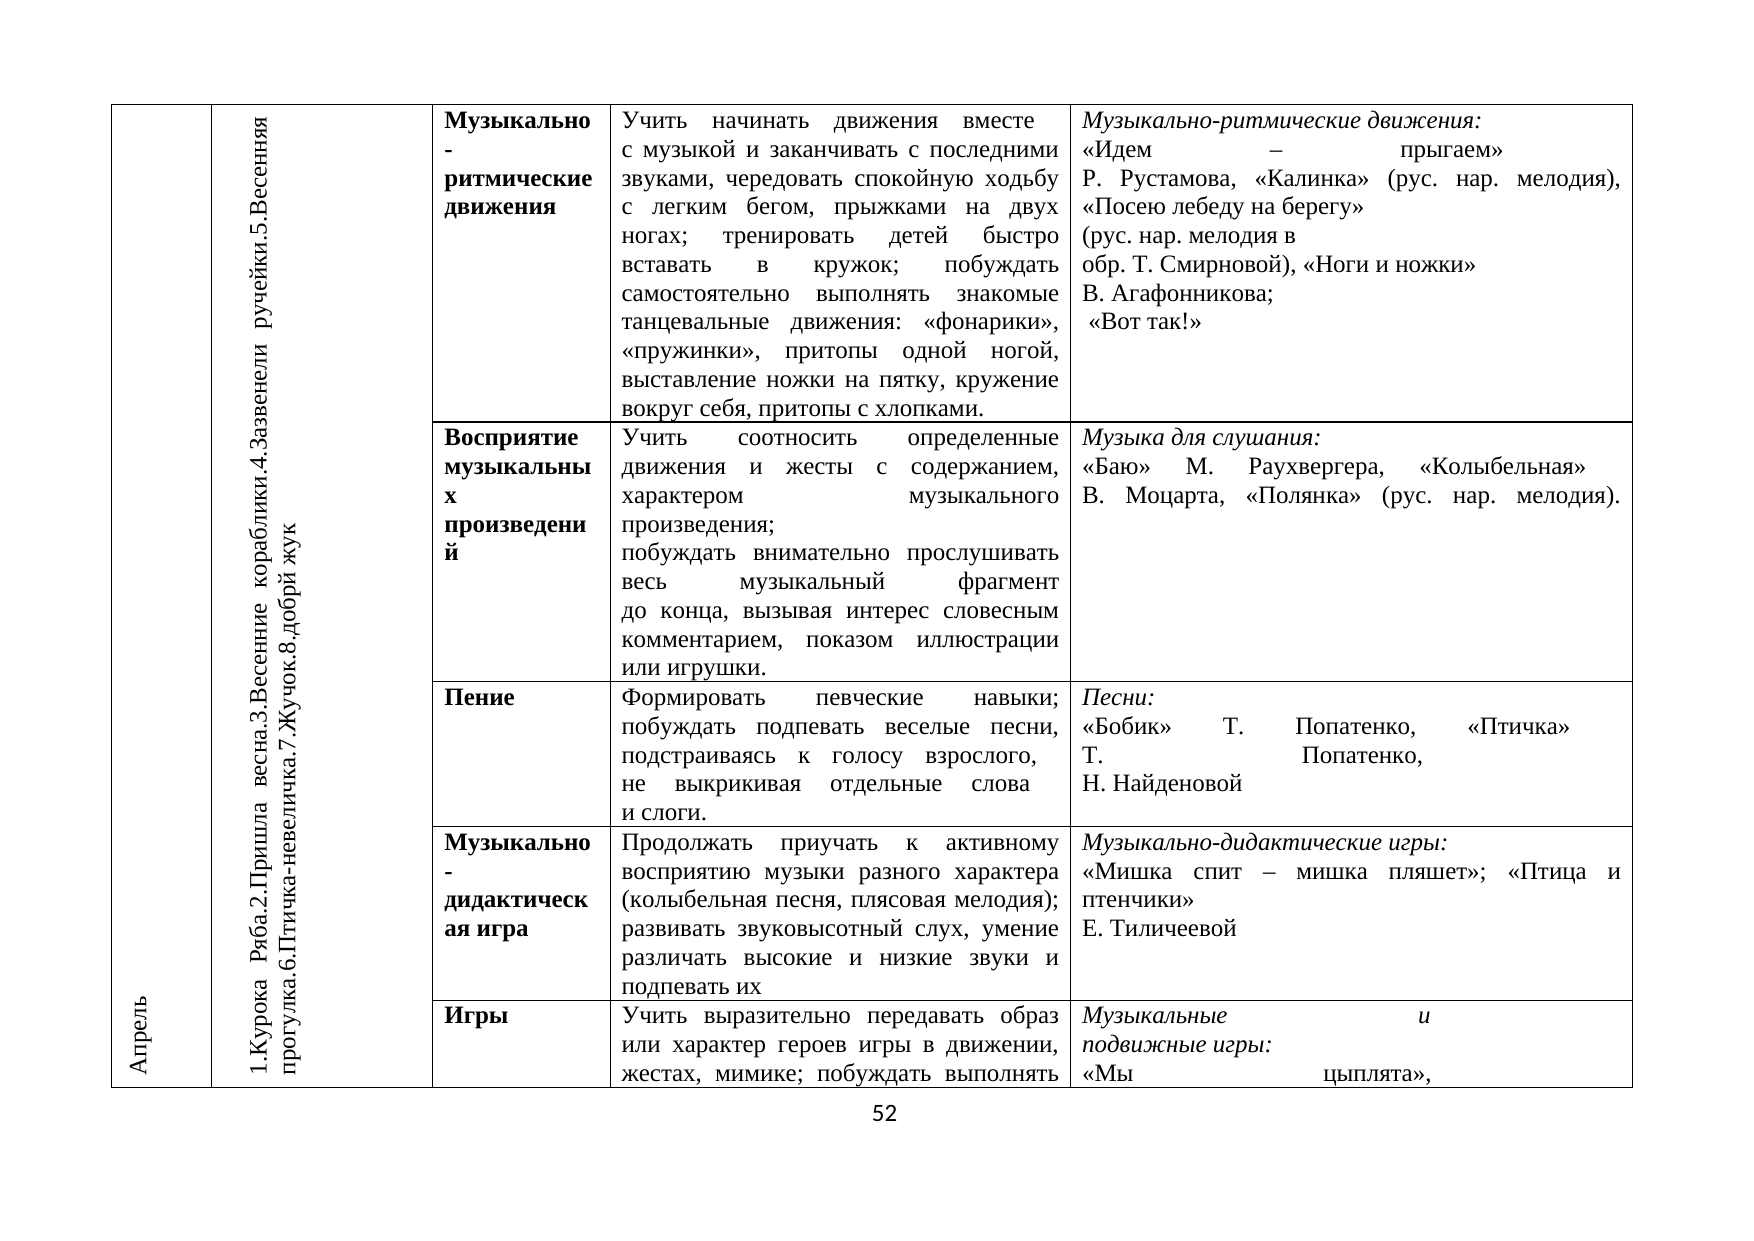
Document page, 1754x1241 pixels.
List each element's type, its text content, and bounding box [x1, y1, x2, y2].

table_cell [611, 1001, 1070, 1087]
table_cell Пение [433, 682, 610, 826]
table_header Музыкально-ритмические движения: «Идем – прыгаем» Р. Рустамова, «Калинка» (рус. нар. мелодия), «Посею лебеду на берегу» (рус. нар. мелодия в обр. Т. Смирновой), «Ноги и ножки» В. Агафонникова; «Вот так!» [1071, 105, 1632, 421]
table_header Апрель [112, 105, 211, 1087]
table_cell Игры [433, 1001, 610, 1087]
table_cell Музыкально-дидактические игры: «Мишка спит – мишка пляшет»; «Птица и птенчики» Е. Тиличеевой [1071, 827, 1632, 999]
table_cell Восприятие музыкальных произведений [433, 423, 610, 681]
table_cell Песни: «Бобик» Т. Попатенко, «Птичка» Т. Попатенко, Н. Найденовой [1071, 682, 1632, 826]
table_cell Музыкально- дидактическая игра [433, 827, 610, 999]
table_cell Формировать певческие навыки; побуждать подпевать веселые песни, подстраиваясь к голосу взрослого, не выкрикивая отдельные слова и слоги. [611, 682, 1070, 826]
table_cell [1071, 1001, 1632, 1087]
table_cell Учить соотносить определенные движения и жесты с содержанием, характером музыкального произведения; побуждать внимательно прослушивать весь музыкальный фрагмент до конца, вызывая интерес словесным комментарием, показом иллюстрации или игрушки. [611, 423, 1070, 681]
table_header Музыкально-ритмические движения [433, 105, 610, 421]
table_cell Музыка для слушания: «Баю» М. Раухвергера, «Колыбельная» В. Моцарта, «Полянка» (рус. нар. мелодия). [1071, 423, 1632, 681]
table_header Учить начинать движения вместе с музыкой и заканчивать с последними звуками, чередовать спокойную ходьбу с легким бегом, прыжками на двух ногах; тренировать детей быстро вставать в кружок; побуждать самостоятельно выполнять знакомые танцевальные движения: «фонарики», «пружинки», притопы одной ногой, выставление ножки на пятку, кружение вокруг себя, притопы с хлопками. [611, 105, 1070, 421]
table_header 1.Курока Ряба.2.Пришла весна.3.Весенние кораблики.4.Зазвенели ручейки.5.Весенняя прогулка.6.Птичка-невеличка.7.Жучок.8.добрй жук [212, 105, 432, 1087]
table_cell Продолжать приучать к активному восприятию музыки разного характера (колыбельная песня, плясовая мелодия); развивать звуковысотный слух, умение различать высокие и низкие звуки и подпевать их [611, 827, 1070, 999]
